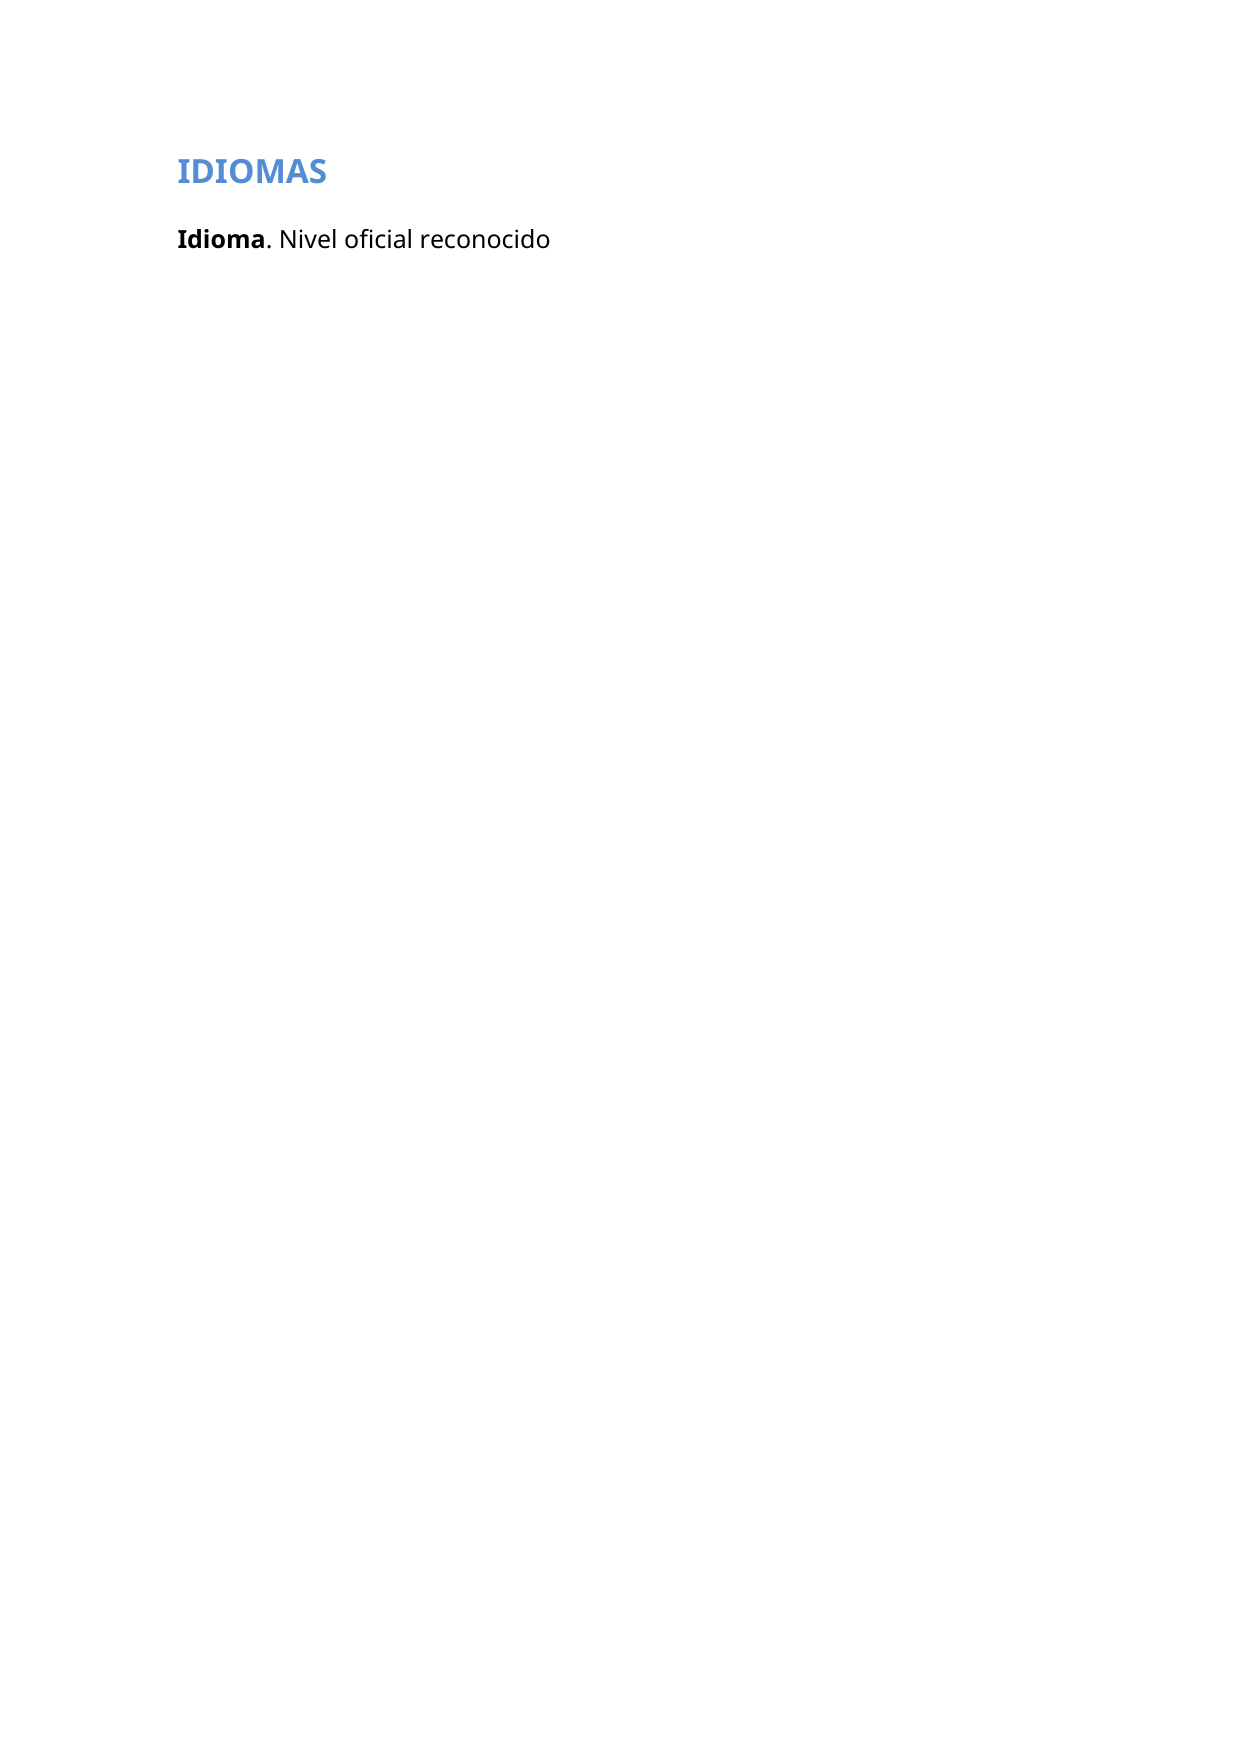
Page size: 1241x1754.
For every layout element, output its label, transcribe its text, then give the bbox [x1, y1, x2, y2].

text IDIOMAS [177, 148, 1063, 193]
text Idioma. Nivel oficial reconocido [177, 222, 1063, 256]
